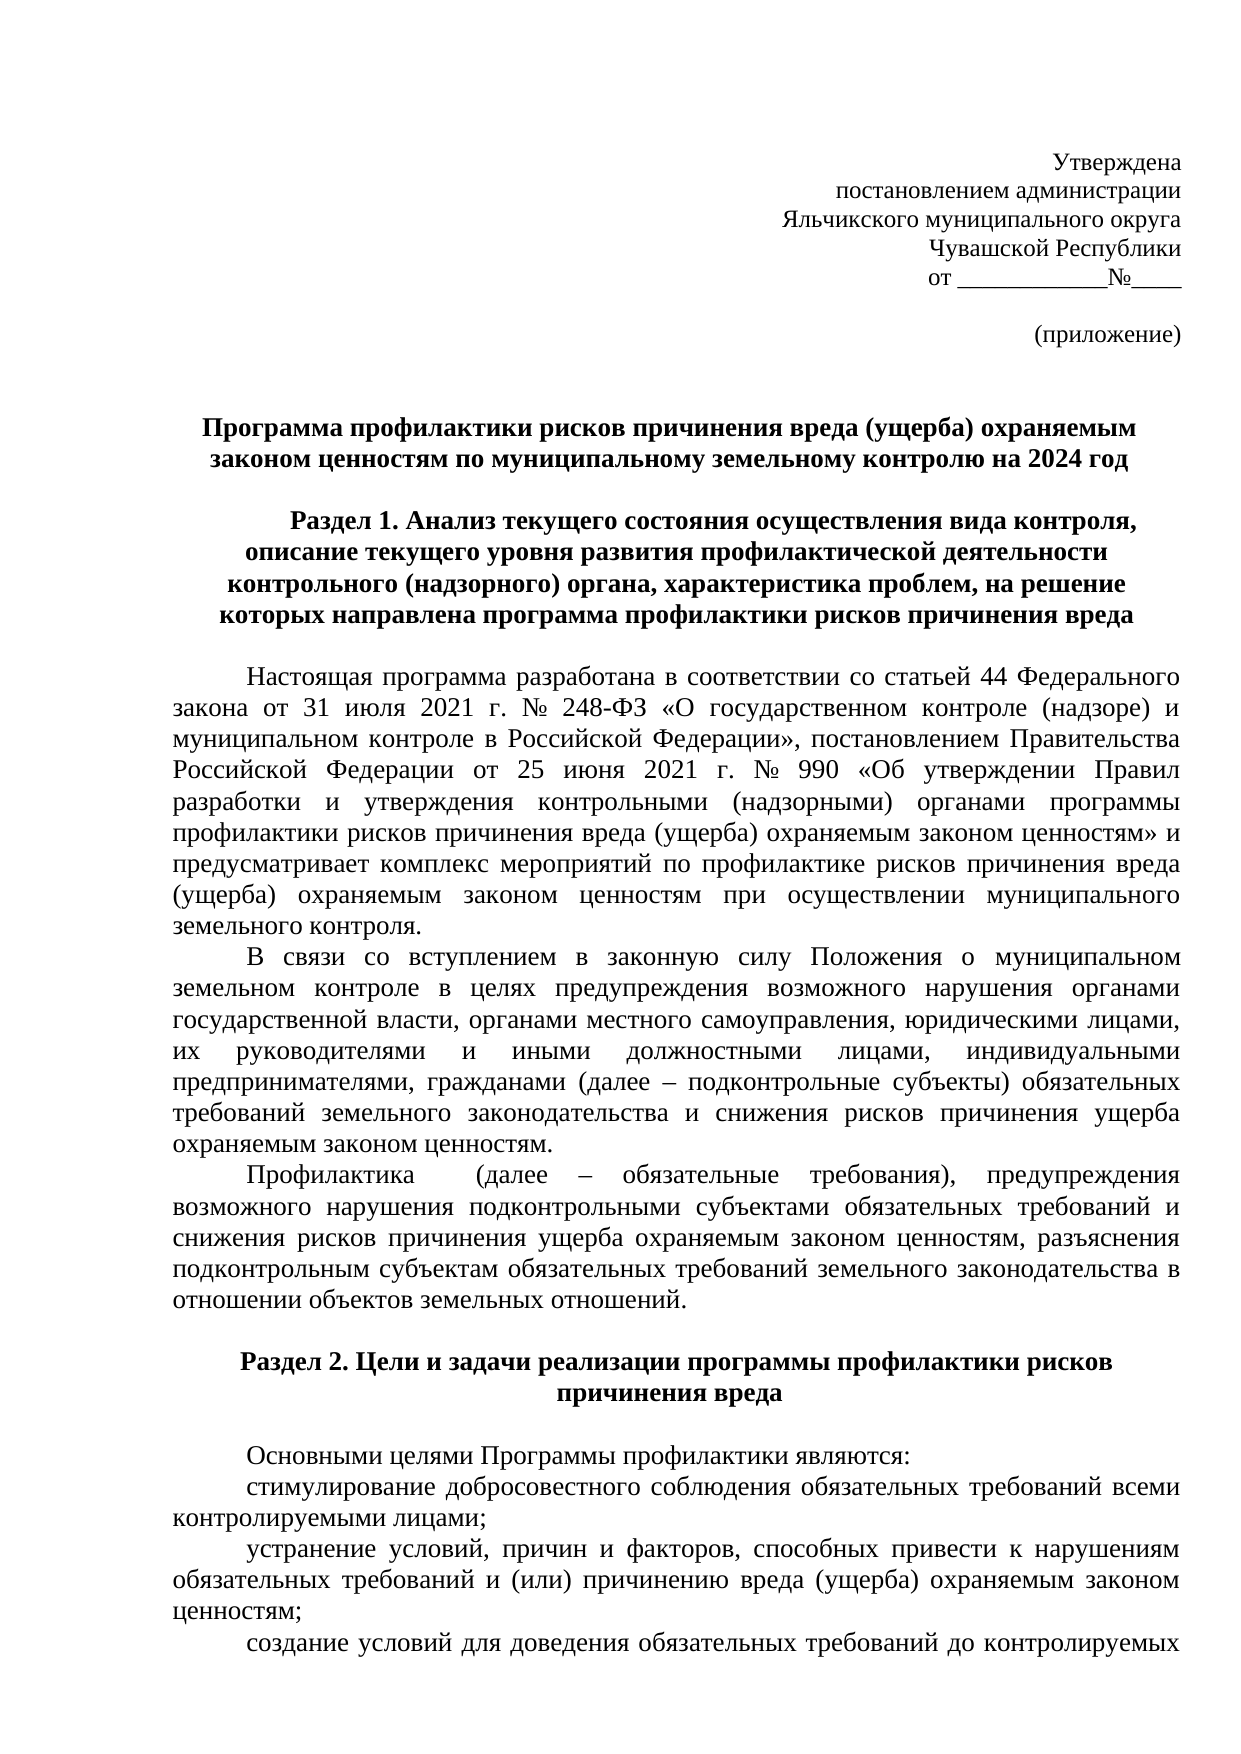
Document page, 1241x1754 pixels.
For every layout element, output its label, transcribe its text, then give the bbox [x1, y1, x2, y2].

text Яльчикского муниципального округа [25, 204, 1181, 233]
text Утверждена [25, 147, 1181, 176]
text В связи со вступлением в законную силу Положения о муниципальном земельном контроле в целях предупреждения возможного нарушения органами государственной власти, органами местного самоуправления, юридическими лицами, их руководителями и иными должностными лицами, индивидуальными предпринимателями, гражданами (далее – подконтрольные субъекты) обязательных требований земельного законодательства и снижения рисков причинения ущерба охраняемым законом ценностям. [172, 940, 1181, 1158]
text Раздел 2. Цели и задачи реализации программы профилактики рисков причинения вреда [158, 1345, 1181, 1408]
text стимулирование добросовестного соблюдения обязательных требований всеми контролируемыми лицами; [172, 1470, 1181, 1532]
text постановлением администрации [25, 176, 1181, 204]
text Раздел 1. Анализ текущего состояния осуществления вида контроля, описание текущего уровня развития профилактической деятельности контрольного (надзорного) органа, характеристика проблем, на решение которых направлена программа профилактики рисков причинения вреда [172, 504, 1181, 629]
text от ____________№____ [25, 262, 1181, 291]
text Профилактика (далее – обязательные требования), предупреждения возможного нарушения подконтрольными субъектами обязательных требований и снижения рисков причинения ущерба охраняемым законом ценностям, разъяснения подконтрольным субъектам обязательных требований земельного законодательства в отношении объектов земельных отношений. [172, 1158, 1181, 1314]
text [172, 1626, 1181, 1657]
text Программа профилактики рисков причинения вреда (ущерба) охраняемым законом ценностям по муниципальному земельному контролю на 2024 год [158, 411, 1181, 473]
text устранение условий, причин и факторов, способных привести к нарушениям обязательных требований и (или) причинению вреда (ущерба) охраняемым законом ценностям; [172, 1532, 1181, 1626]
text Чувашской Республики [25, 233, 1181, 262]
text Настоящая программа разработана в соответствии со статьей 44 Федерального закона от 31 июля 2021 г. № 248-ФЗ «О государственном контроле (надзоре) и муниципальном контроле в Российской Федерации», постановлением Правительства Российской Федерации от 25 июня 2021 г. № 990 «Об утверждении Правил разработки и утверждения контрольными (надзорными) органами программы профилактики рисков причинения вреда (ущерба) охраняемым законом ценностям» и предусматривает комплекс мероприятий по профилактике рисков причинения вреда (ущерба) охраняемым законом ценностям при осуществлении муниципального земельного контроля. [172, 660, 1181, 940]
text (приложение) [25, 319, 1181, 348]
text Основными целями Программы профилактики являются: [231, 1439, 1181, 1470]
